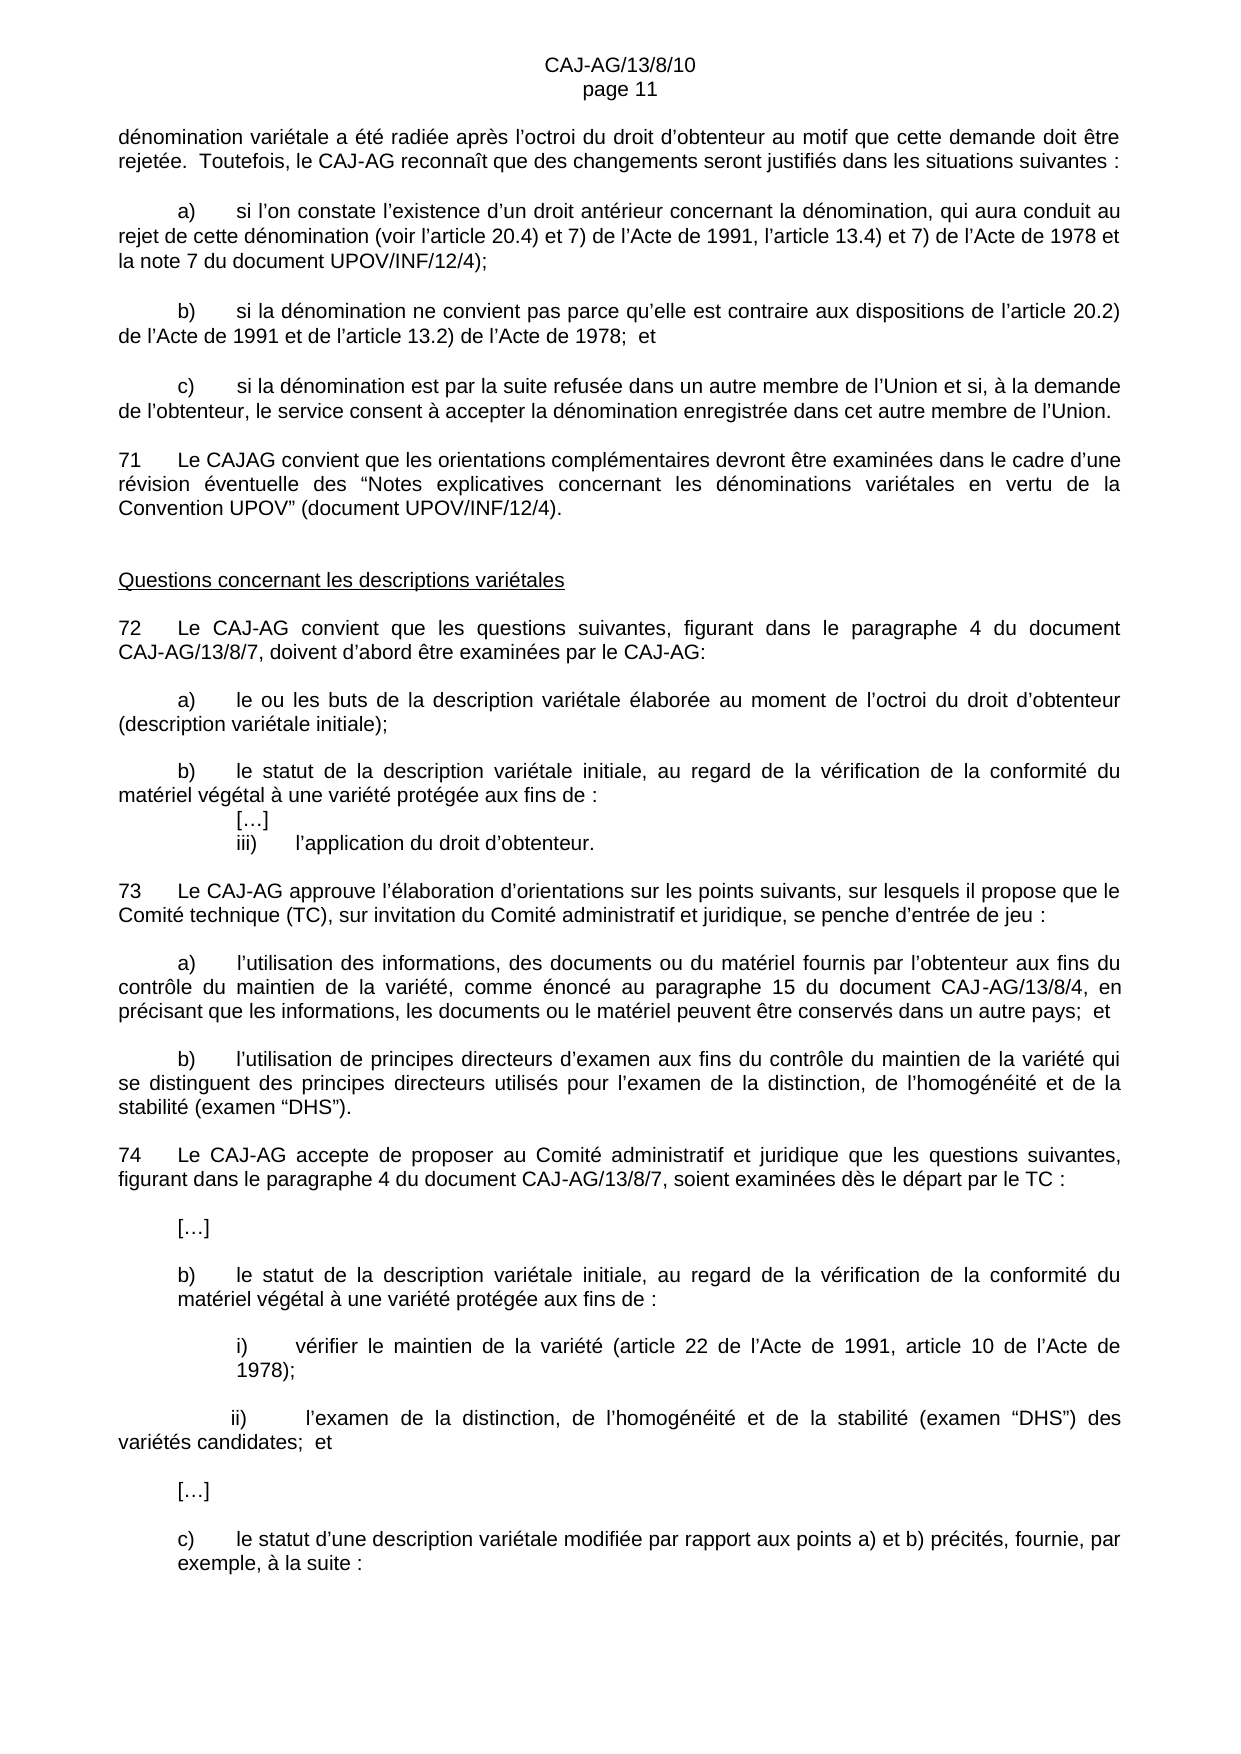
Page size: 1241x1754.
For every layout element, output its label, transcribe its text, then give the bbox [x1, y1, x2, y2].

text c) le statut d’une description variétale modifiée par rapport aux points a) et b) précités, fournie, par exemple, à la suite : [177, 1527, 1122, 1575]
text Le CAJ-AG accepte de proposer au Comité administratif et juridique que les questions suivantes, figurant dans le paragraphe 4 du document CAJ-AG/13/8/7, soient examinées dès le départ par le TC : [118, 1143, 1122, 1191]
text b) si la dénomination ne convient pas parce qu’elle est contraire aux dispositions de l’article 20.2) de l’Acte de 1991 et de l’article 13.2) de l’Acte de 1978; et [118, 298, 1122, 348]
list si la dénomination est par la suite refusée dans un autre membre de l’Union et si, à la demande de l’obtenteur, le service consent à accepter la dénomination enregistrée dans cet autre membre de l’Union. [118, 373, 1122, 423]
text b) le statut de la description variétale initiale, au regard de la vérification de la conformité du matériel végétal à une variété protégée aux fins de : [177, 1262, 1122, 1310]
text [118, 125, 1122, 173]
list le statut de la description variétale initiale, au regard de la vérification de la conformité du matériel végétal à une variété protégée aux fins de : [118, 759, 1122, 807]
list l’examen de la distinction, de l’homogénéité et de la stabilité (examen “DHS”) des variétés candidates; et [118, 1406, 1122, 1454]
text a) si l’on constate l’existence d’un droit antérieur concernant la dénomination, qui aura conduit au rejet de cette dénomination (voir l’article 20.4) et 7) de l’Acte de 1991, l’article 13.4) et 7) de l’Acte de 1978 et la note 7 du document UPOV/INF/12/4); [118, 198, 1122, 273]
text Le CAJ-AG approuve l’élaboration d’orientations sur les points suivants, sur lesquels il propose que le Comité technique (TC), sur invitation du Comité administratif et juridique, se penche d’entrée de jeu : [118, 879, 1122, 927]
text Le CAJ­AG convient que les orientations complémentaires devront être examinées dans le cadre d’une révision éventuelle des “Notes explicatives concernant les dénominations variétales en vertu de la Convention UPOV” (document UPOV/INF/12/4). [118, 448, 1122, 520]
text iii) l’application du droit d’obtenteur. [177, 831, 1122, 855]
text […] [118, 1478, 1122, 1502]
text […] [177, 1214, 1122, 1238]
list l’utilisation des informations, des documents ou du matériel fournis par l’obtenteur aux fins du contrôle du maintien de la variété, comme énoncé au paragraphe 15 du document CAJ-AG/13/8/4, en précisant que les informations, les documents ou le matériel peuvent être conservés dans un autre pays; et [118, 951, 1122, 1023]
list le ou les buts de la description variétale élaborée au moment de l’octroi du droit d’obtenteur (description variétale initiale); [118, 687, 1122, 735]
text […] [177, 807, 1122, 831]
text i) vérifier le maintien de la variété (article 22 de l’Acte de 1991, article 10 de l’Acte de 1978); [236, 1334, 1122, 1382]
text Le CAJ-AG convient que les questions suivantes, figurant dans le paragraphe 4 du document CAJ-AG/13/8/7, doivent d’abord être examinées par le CAJ-AG: [118, 616, 1122, 663]
subtitle Questions concernant les descriptions variétales [118, 568, 1122, 592]
text b) l’utilisation de principes directeurs d’examen aux fins du contrôle du maintien de la variété qui se distinguent des principes directeurs utilisés pour l’examen de la distinction, de l’homogénéité et de la stabilité (examen “DHS”). [118, 1047, 1122, 1119]
